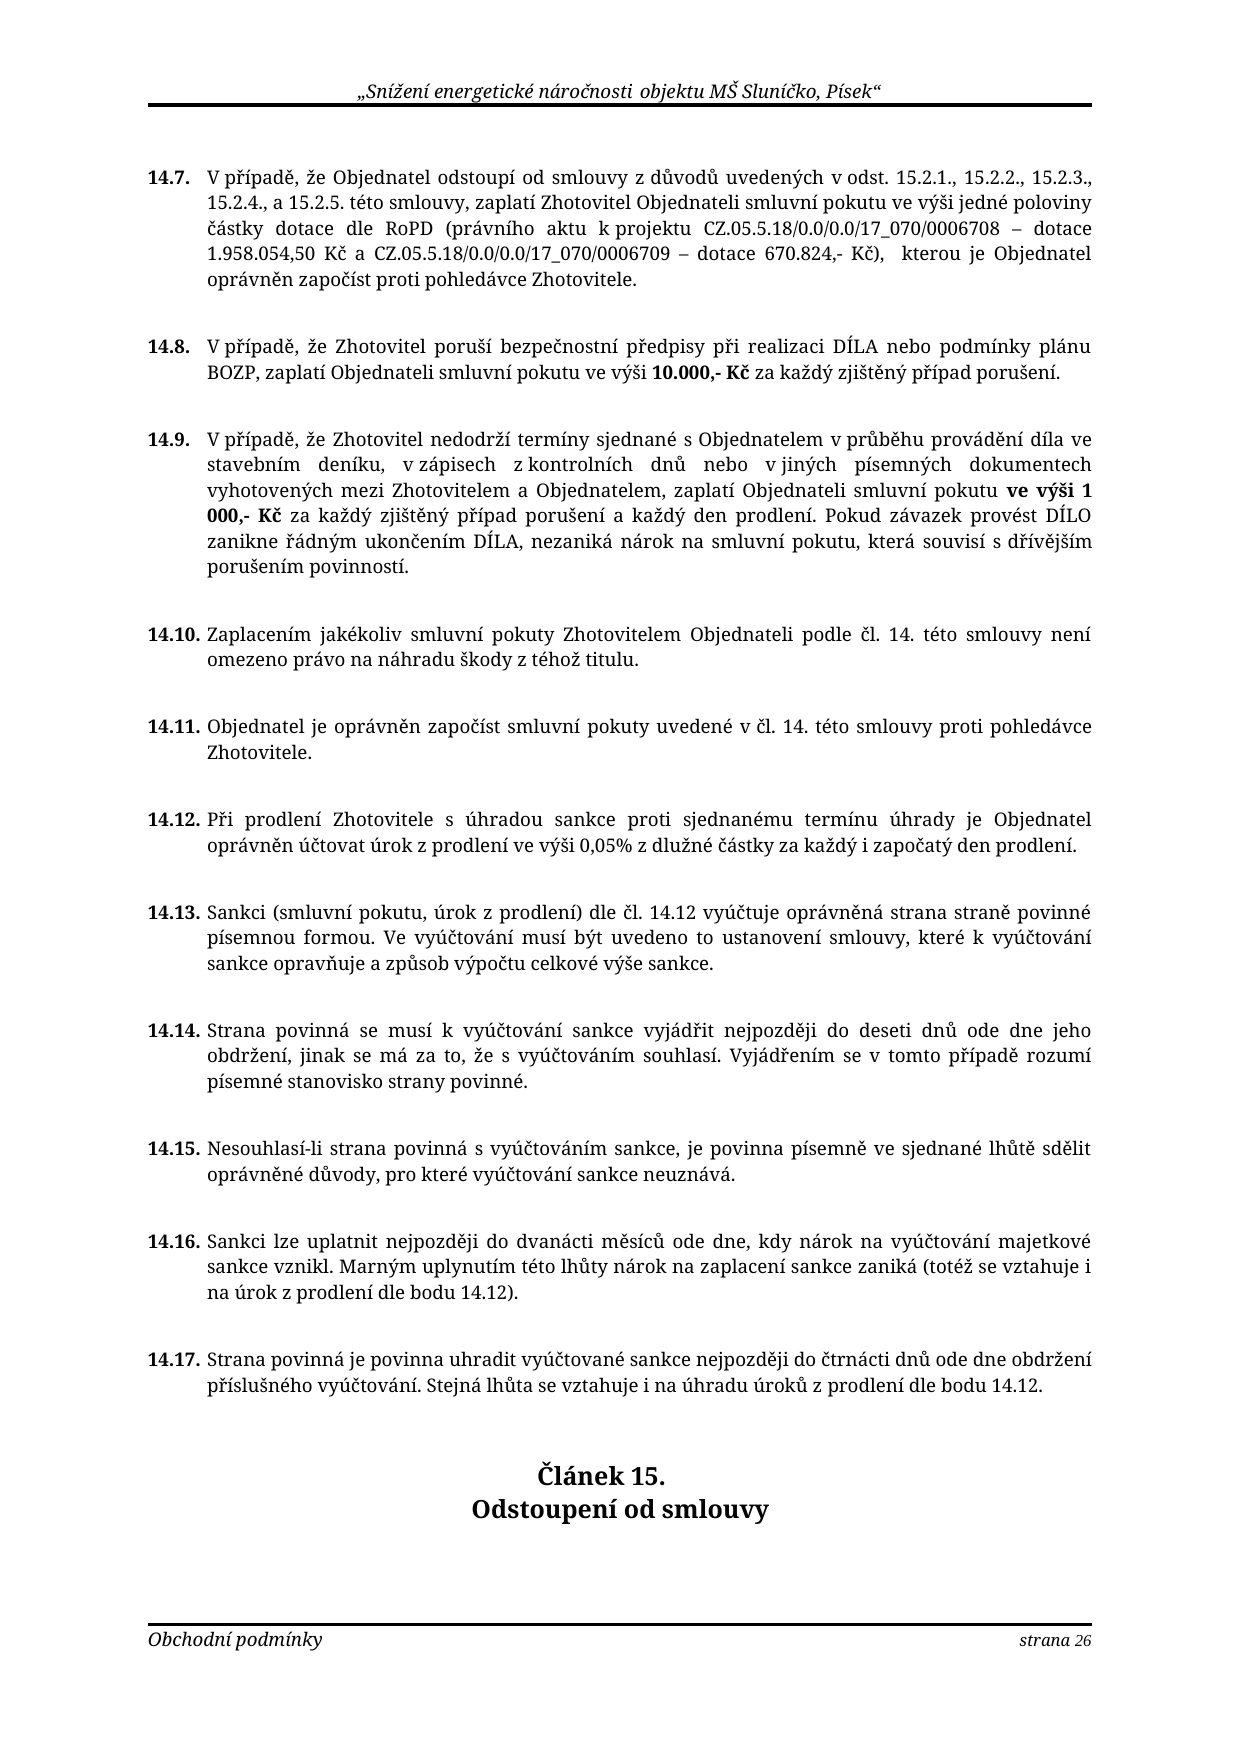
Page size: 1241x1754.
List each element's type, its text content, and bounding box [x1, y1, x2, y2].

subtitle Zaplacením jakékoliv smluvní pokuty Zhotovitelem Objednateli podle čl. 14. této smlouvy není omezeno právo na náhradu škody z téhož titulu. [148, 621, 1092, 672]
subtitle V případě, že Zhotovitel nedodrží termíny sjednané s Objednatelem v průběhu provádění díla ve stavebním deníku, v zápisech z kontrolních dnů nebo v jiných písemných dokumentech vyhotovených mezi Zhotovitelem a Objednatelem, zaplatí Objednateli smluvní pokutu ve výši 1 000,- Kč za každý zjištěný případ porušení a každý den prodlení. Pokud závazek provést DÍLO zanikne řádným ukončením DÍLA, nezaniká nárok na smluvní pokutu, která souvisí s dřívějším porušením povinností. [148, 426, 1092, 579]
subtitle Při prodlení Zhotovitele s úhradou sankce proti sjednanému termínu úhrady je Objednatel oprávněn účtovat úrok z prodlení ve výši 0,05% z dlužné částky za každý i započatý den prodlení. [148, 806, 1092, 857]
subtitle Strana povinná se musí k vyúčtování sankce vyjádřit nejpozději do deseti dnů ode dne jeho obdržení, jinak se má za to, že s vyúčtováním souhlasí. Vyjádřením se v tomto případě rozumí písemné stanovisko strany povinné. [148, 1017, 1092, 1094]
subtitle Nesouhlasí-li strana povinná s vyúčtováním sankce, je povinna písemně ve sjednané lhůtě sdělit oprávněné důvody, pro které vyúčtování sankce neuznává. [148, 1136, 1092, 1187]
subtitle Objednatel je oprávněn započíst smluvní pokuty uvedené v čl. 14. této smlouvy proti pohledávce Zhotovitele. [148, 714, 1092, 765]
subtitle Odstoupení od smlouvy [110, 1458, 1092, 1526]
subtitle V případě, že Objednatel odstoupí od smlouvy z důvodů uvedených v odst. 15.2.1., 15.2.2., 15.2.3., 15.2.4., a 15.2.5. této smlouvy, zaplatí Zhotovitel Objednateli smluvní pokutu ve výši jedné poloviny částky dotace dle RoPD (právního aktu k projektu CZ.05.5.18/0.0/0.0/17_070/0006708 – dotace 1.958.054,50 Kč a CZ.05.5.18/0.0/0.0/17_070/0006709 – dotace 670.824,- Kč), kterou je Objednatel oprávněn započíst proti pohledávce Zhotovitele. [148, 164, 1092, 292]
subtitle Strana povinná je povinna uhradit vyúčtované sankce nejpozději do čtrnácti dnů ode dne obdržení příslušného vyúčtování. Stejná lhůta se vztahuje i na úhradu úroků z prodlení dle bodu 14.12. [148, 1346, 1092, 1397]
subtitle V případě, že Zhotovitel poruší bezpečnostní předpisy při realizaci DÍLA nebo podmínky plánu BOZP, zaplatí Objednateli smluvní pokutu ve výši 10.000,- Kč za každý zjištěný případ porušení. [148, 333, 1092, 384]
subtitle Sankci lze uplatnit nejpozději do dvanácti měsíců ode dne, kdy nárok na vyúčtování majetkové sankce vznikl. Marným uplynutím této lhůty nárok na zaplacení sankce zaniká (totéž se vztahuje i na úrok z prodlení dle bodu 14.12). [148, 1228, 1092, 1305]
subtitle Sankci (smluvní pokutu, úrok z prodlení) dle čl. 14.12 vyúčtuje oprávněná strana straně povinné písemnou formou. Ve vyúčtování musí být uvedeno to ustanovení smlouvy, které k vyúčtování sankce opravňuje a způsob výpočtu celkové výše sankce. [148, 899, 1092, 976]
